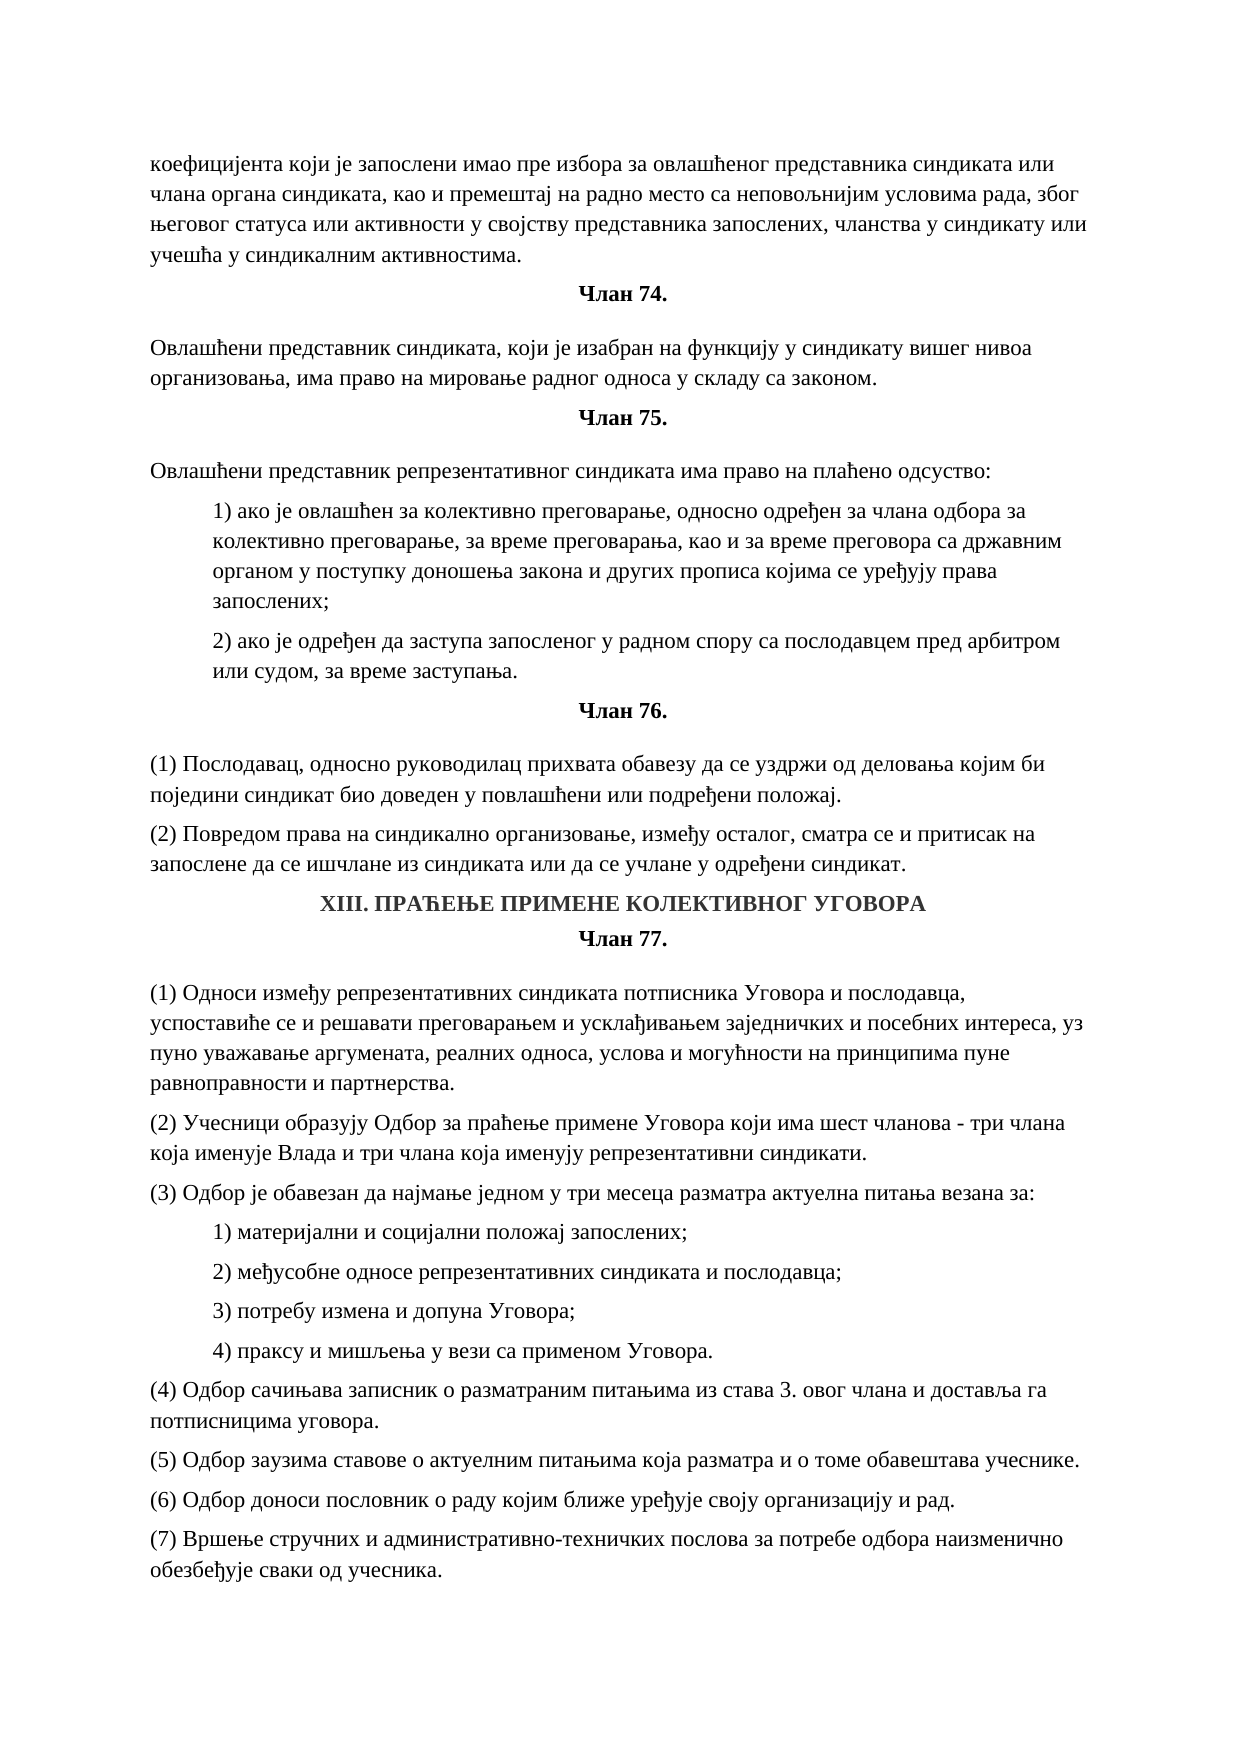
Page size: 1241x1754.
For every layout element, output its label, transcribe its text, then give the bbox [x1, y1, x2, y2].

text (4) Одбор сачињава записник о разматраним питањима из става 3. овог члана и доставља га потписницима уговора. [150, 1377, 1090, 1433]
text Члан 75. [150, 404, 1090, 430]
text (2) Повредом права на синдикално организовање, између осталог, сматра се и притисак на запослене да се ишчлане из синдиката или да се учлане у одређени синдикат. [150, 820, 1090, 877]
text (6) Одбор доноси пословник о раду којим ближе уређује своју организацију и рад. [150, 1486, 1090, 1512]
text 2) међусобне односе репрезентативних синдиката и послодавца; [212, 1258, 1090, 1284]
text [150, 150, 1090, 267]
text (3) Одбор је обавезан да најмање једном у три месеца разматра актуелна питања везана за: [150, 1179, 1090, 1205]
text (1) Послодавац, односно руководилац прихвата обавезу да се уздржи од деловања којим би поједини синдикат био доведен у повлашћени или подређени положај. [150, 751, 1090, 807]
text (7) Вршење стручних и административно-техничких послова за потребе одбора наизменично обезбеђује сваки од учесника. [150, 1526, 1090, 1582]
text (2) Учесници образују Одбор за праћење примене Уговора који има шест чланова - три члана која именује Влада и три члана која именују репрезентативни синдикати. [150, 1109, 1090, 1165]
text 4) праксу и мишљења у вези са применом Уговора. [212, 1337, 1090, 1363]
text Члан 77. [150, 925, 1090, 951]
text 3) потребу измена и допуна Уговора; [212, 1297, 1090, 1324]
text (5) Одбор заузима ставове о актуелним питањима која разматра и о томе обавештава учеснике. [150, 1446, 1090, 1473]
text Овлашћени представник репрезентативног синдиката има право на плаћено одсуство: [150, 457, 1090, 484]
text (1) Односи између репрезентативних синдиката потписника Уговора и послодавца, успоставиће се и решавати преговарањем и усклађивањем заједничких и посебних интереса, уз пуно уважавање аргумената, реалних односа, услова и могућности на принципима пуне равноправности и партнерства. [150, 979, 1090, 1096]
text 1) ако је овлашћен за колективно преговарање, односно одређен за члана одбора за колективно преговарање, за време преговарања, као и за време преговора са државним органом у поступку доношења закона и других прописа којима се уређују права запослених; [212, 497, 1090, 614]
text Члан 74. [150, 280, 1090, 307]
text Члан 76. [150, 697, 1090, 723]
text XIII. ПРАЋЕЊЕ ПРИМЕНЕ КОЛЕКТИВНОГ УГОВОРА [150, 890, 1090, 916]
text Овлашћени представник синдиката, који је изабран на функцију у синдикату вишег нивоа организовања, има право на мировање радног односа у складу са законом. [150, 334, 1090, 390]
text 2) ако је одређен да заступа запосленог у радном спору са послодавцем пред арбитром или судом, за време заступања. [212, 627, 1090, 684]
text 1) материјални и социјални положај запослених; [212, 1218, 1090, 1244]
